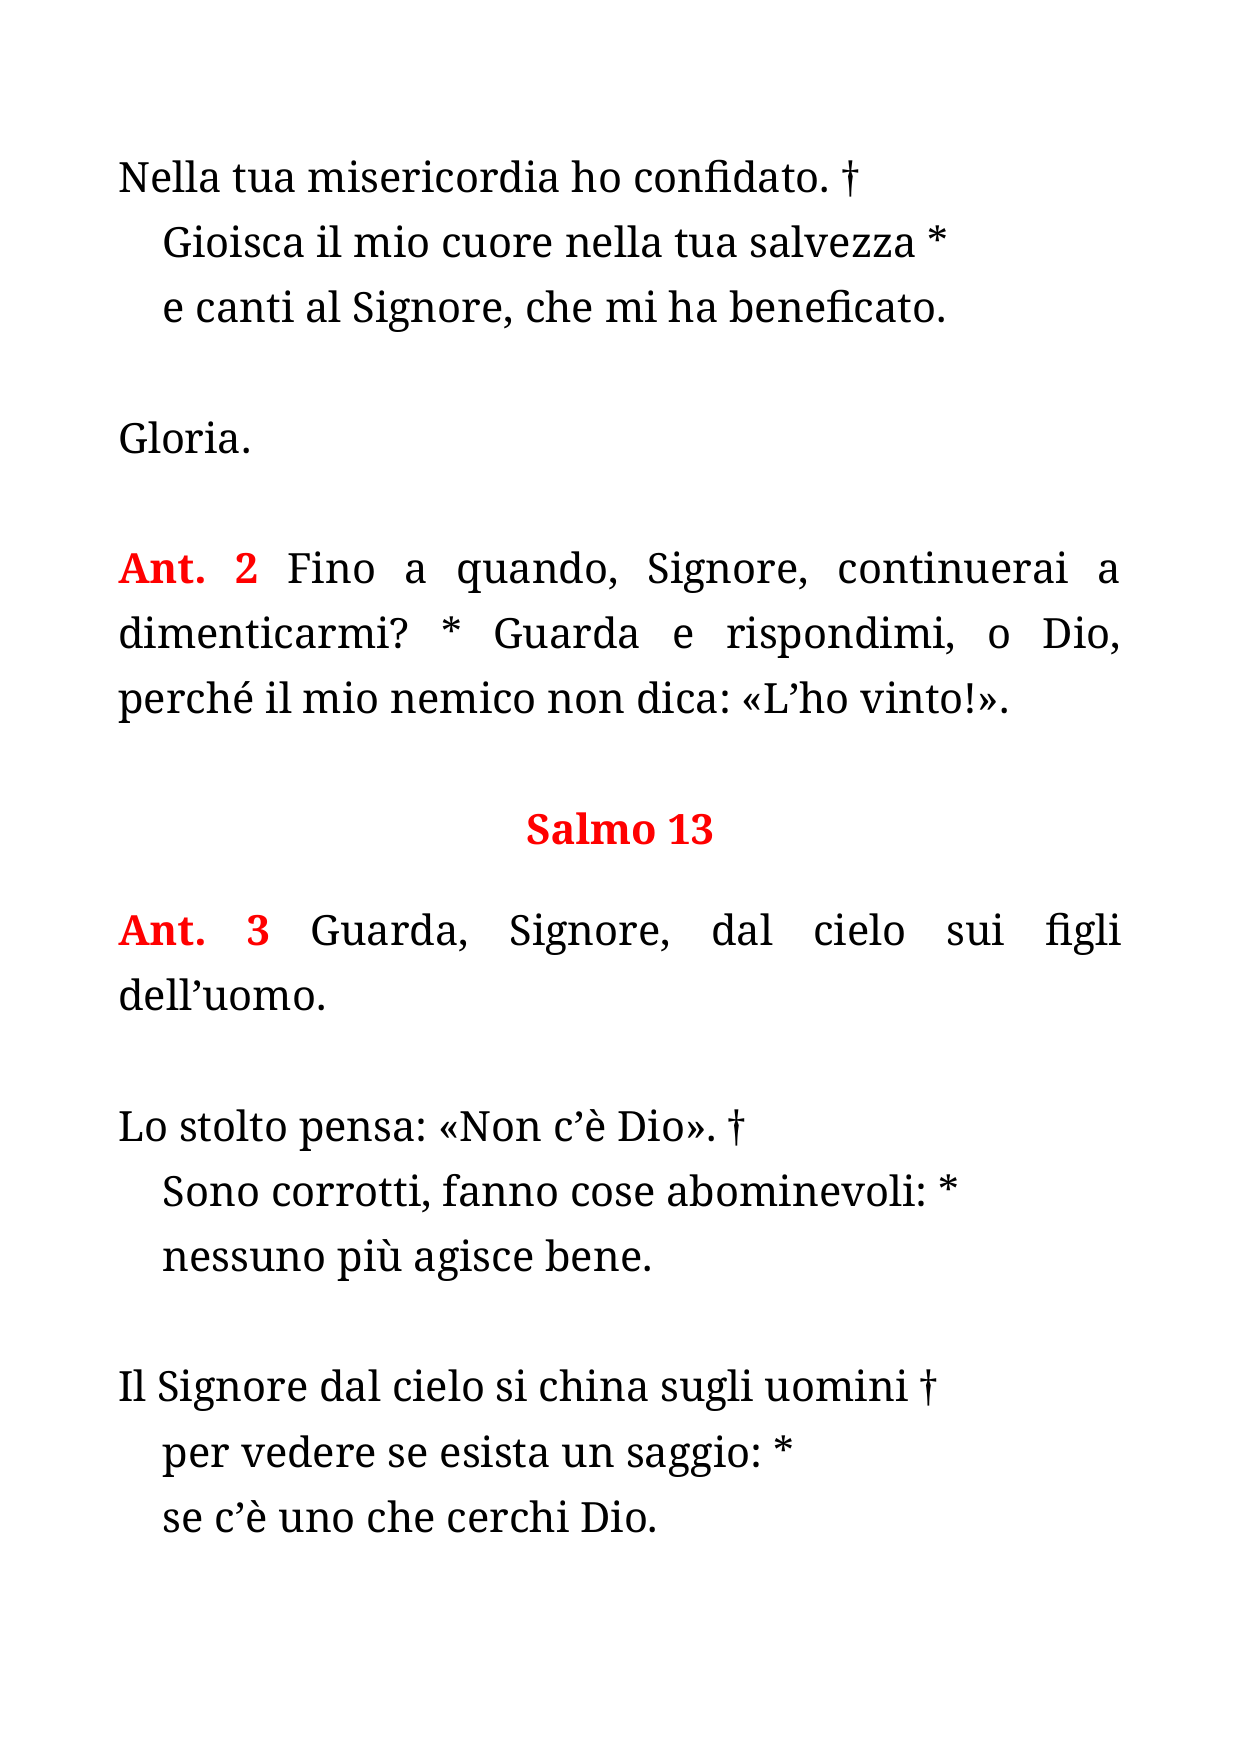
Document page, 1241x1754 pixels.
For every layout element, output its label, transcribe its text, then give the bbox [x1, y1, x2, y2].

text Ant. 3 Guarda, Signore, dal cielo sui figli dell’uomo. [118, 901, 1122, 1023]
text Il Signore dal cielo si china sugli uomini † [118, 1357, 1122, 1414]
text Gioisca il mio cuore nella tua salvezza * [118, 213, 1122, 269]
text Sono corrotti, fanno cose abominevoli: * [118, 1162, 1122, 1218]
text per vedere se esista un saggio: * [118, 1422, 1122, 1479]
text Gloria. [118, 408, 1122, 465]
text Nella tua misericordia ho confidato. † [118, 148, 1122, 204]
text se c’è uno che cerchi Dio. [118, 1488, 1122, 1544]
text nessuno più agisce bene. [118, 1227, 1122, 1284]
text Salmo 13 [118, 800, 1122, 856]
text e canti al Signore, che mi ha beneficato. [118, 278, 1122, 335]
text Ant. 2 Fino a quando, Signore, continuerai a dimenticarmi? * Guarda e rispondimi, o Dio, perché il mio nemico non dica: «L’ho vinto!». [118, 539, 1122, 726]
text Lo stolto pensa: «Non c’è Dio». † [118, 1096, 1122, 1153]
